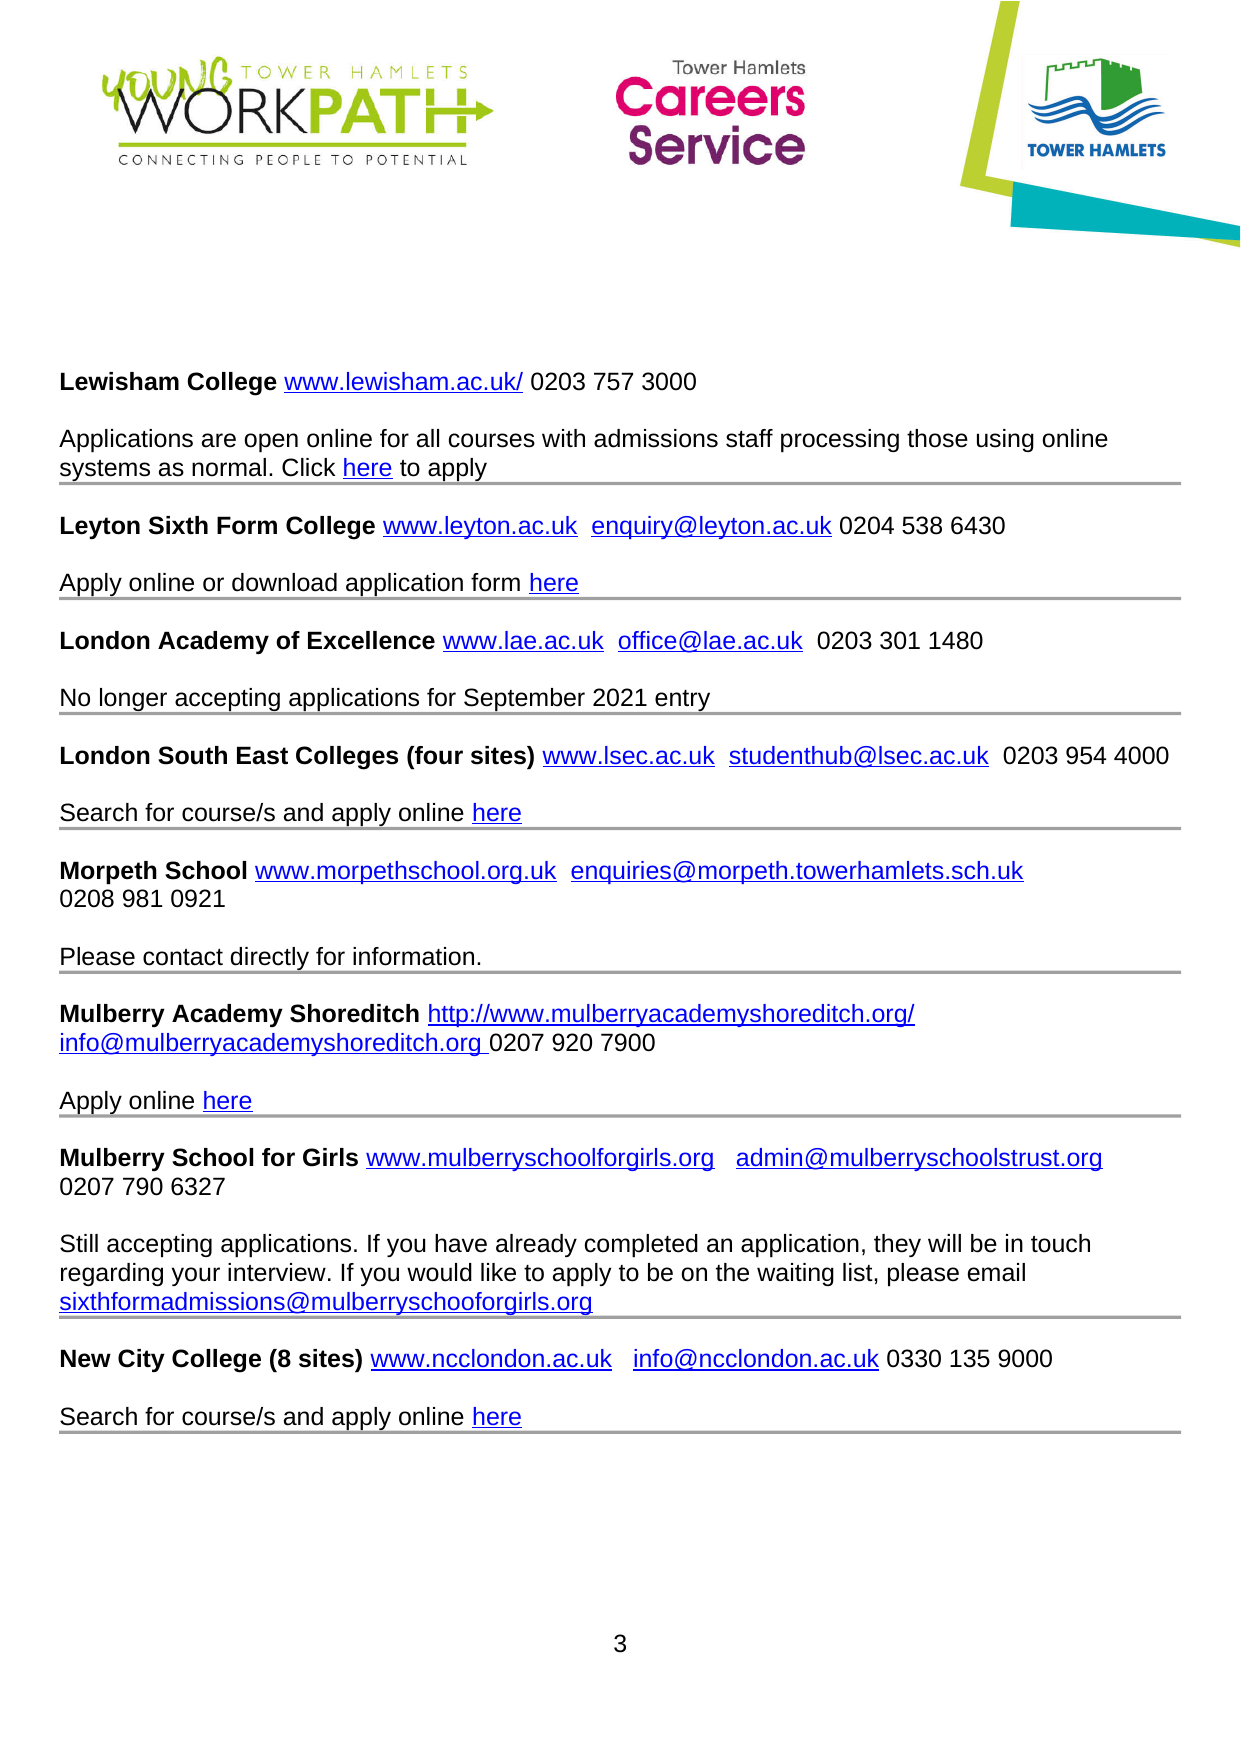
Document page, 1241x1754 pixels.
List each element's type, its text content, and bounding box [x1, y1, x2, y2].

text 0208 981 0921 [59, 884, 1181, 913]
text Mulberry School for Girls www.mulberryschoolforgirls.org admin@mulberryschoolstrust.org [59, 1143, 1181, 1172]
text Apply online or download application form here [59, 568, 1181, 596]
text London Academy of Excellence www.lae.ac.uk office@lae.ac.uk 0203 301 1480 [59, 626, 1181, 654]
text Please contact directly for information. [59, 942, 1181, 970]
text New City College (8 sites) www.ncclondon.ac.uk info@ncclondon.ac.uk 0330 135 9000 [59, 1344, 1181, 1373]
text Search for course/s and apply online here [59, 1402, 1181, 1430]
text Leyton Sixth Form College www.leyton.ac.uk enquiry@leyton.ac.uk 0204 538 6430 [59, 511, 1181, 539]
text Applications are open online for all courses with admissions staff processing those using online systems as normal. Click here to apply [59, 424, 1181, 481]
text Morpeth School www.morpethschool.org.uk enquiries@morpeth.towerhamlets.sch.uk [59, 856, 1181, 884]
text London South East Colleges (four sites) www.lsec.ac.uk studenthub@lsec.ac.uk 0203 954 4000 [59, 741, 1181, 769]
text Search for course/s and apply online here [59, 798, 1181, 826]
text Mulberry Academy Shoreditch http://www.mulberryacademyshoreditch.org/ info@mulberryacademyshoreditch.org 0207 920 7900 [59, 999, 1181, 1057]
text Lewisham College www.lewisham.ac.uk/ 0203 757 3000 [59, 367, 1181, 396]
text Still accepting applications. If you have already completed an application, they will be in touch regarding your interview. If you would like to apply to be on the waiting list, please email sixthformadmissions@mulberryschooforgirls.org [59, 1229, 1181, 1315]
text Apply online here [59, 1086, 1181, 1114]
picture [1, 1, 1241, 251]
text 0207 790 6327 [59, 1172, 1181, 1201]
text No longer accepting applications for September 2021 entry [59, 683, 1181, 711]
